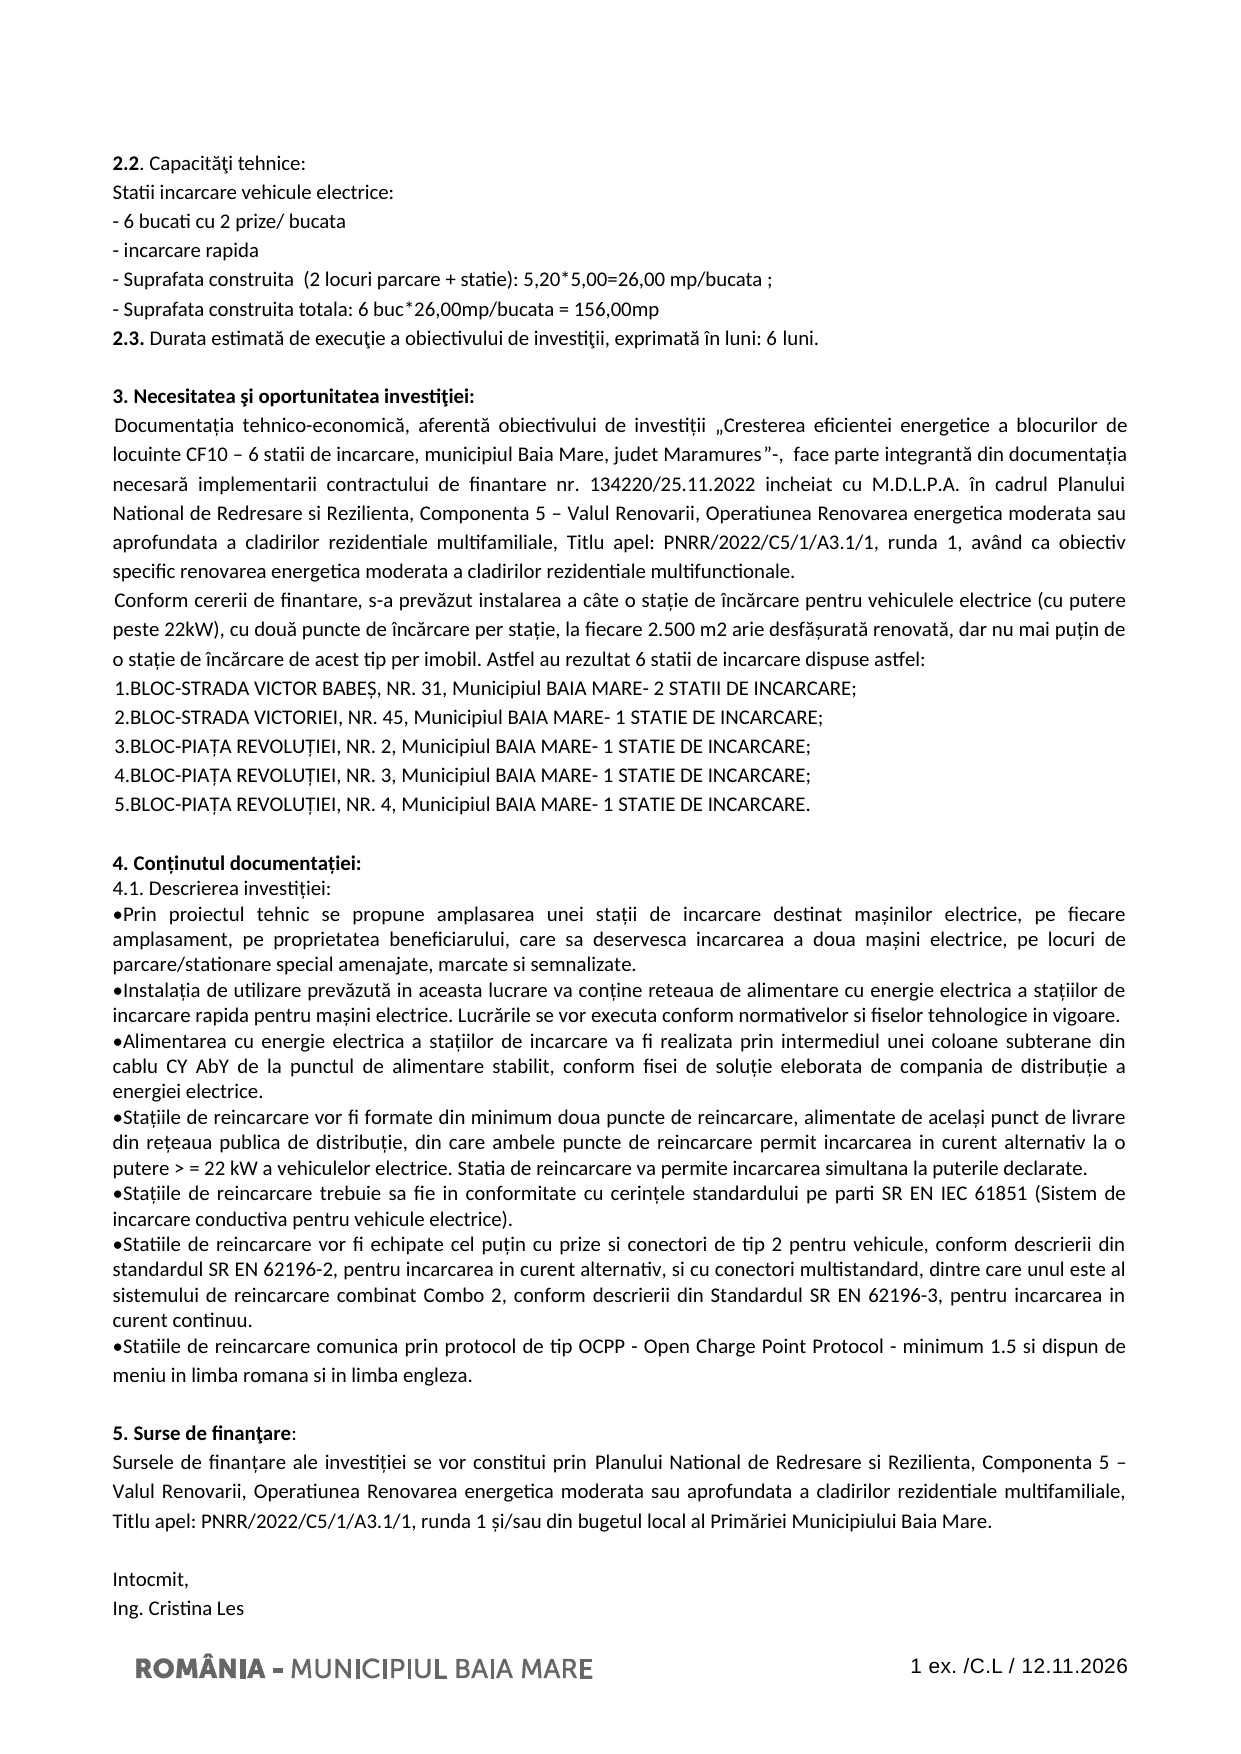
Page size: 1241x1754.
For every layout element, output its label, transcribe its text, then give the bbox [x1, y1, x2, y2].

text 4. Conţinutul documentaţiei: [112, 850, 1128, 875]
text 3. Necesitatea şi oportunitatea investiţiei: [112, 383, 1128, 409]
text •Alimentarea cu energie electrica a stațiilor de incarcare va fi realizata prin intermediul unei coloane subterane din cablu CY AbY de la punctul de alimentare stabilit, conform fisei de soluție eleborata de compania de distribuție a energiei electrice. [112, 1028, 1128, 1104]
text •Instalația de utilizare prevăzută in aceasta lucrare va conține reteaua de alimentare cu energie electrica a stațiilor de incarcare rapida pentru mașini electrice. Lucrările se vor executa conform normativelor si fiselor tehnologice in vigoare. [112, 977, 1128, 1028]
text Documentația tehnico-economică, aferentă obiectivului de investiții „Cresterea eficientei energetice a blocurilor de locuinte CF10 – 6 statii de incarcare, municipiul Baia Mare, judet Maramures”-, face parte integrantă din documentația necesară implementarii contractului de finantare nr. 134220/25.11.2022 incheiat cu M.D.L.P.A. în cadrul Planului National de Redresare si Rezilienta, Componenta 5 – Valul Renovarii, Operatiunea Renovarea energetica moderata sau aprofundata a cladirilor rezidentiale multifamiliale, Titlu apel: PNRR/2022/C5/1/A3.1/1, runda 1, având ca obiectiv specific renovarea energetica moderata a cladirilor rezidentiale multifunctionale. [112, 412, 1128, 584]
text Statii incarcare vehicule electrice: [112, 179, 1128, 204]
text 1.BLOC-STRADA VICTOR BABEȘ, NR. 31, Municipiul BAIA MARE- 2 STATII DE INCARCARE; [112, 675, 1128, 700]
text •Statiile de reincarcare comunica prin protocol de tip OCPP - Open Charge Point Protocol - minimum 1.5 si dispun de meniu in limba romana si in limba engleza. [112, 1333, 1128, 1387]
text 4.1. Descrierea investiţiei: [112, 875, 1128, 901]
text 4.BLOC-PIAȚA REVOLUȚIEI, NR. 3, Municipiul BAIA MARE- 1 STATIE DE INCARCARE; [112, 762, 1128, 788]
text - incarcare rapida [112, 237, 1128, 263]
text 2.3. Durata estimată de execuţie a obiectivului de investiţii, exprimată în luni: 6 luni. [112, 325, 1128, 350]
text - Suprafata construita (2 locuri parcare + statie): 5,20*5,00=26,00 mp/bucata ; [112, 267, 1128, 292]
text •Prin proiectul tehnic se propune amplasarea unei stații de incarcare destinat mașinilor electrice, pe fiecare amplasament, pe proprietatea beneficiarului, care sa deservesca incarcarea a doua mașini electrice, pe locuri de parcare/stationare special amenajate, marcate si semnalizate. [112, 901, 1128, 977]
text •Stațiile de reincarcare trebuie sa fie in conformitate cu cerințele standardului pe parti SR EN IEC 61851 (Sistem de incarcare conductiva pentru vehicule electrice). [112, 1180, 1128, 1231]
text Intocmit, [112, 1566, 1128, 1592]
text Sursele de finanțare ale investiției se vor constitui prin Planului National de Redresare si Rezilienta, Componenta 5 – Valul Renovarii, Operatiunea Renovarea energetica moderata sau aprofundata a cladirilor rezidentiale multifamiliale, Titlu apel: PNRR/2022/C5/1/A3.1/1, runda 1 și/sau din bugetul local al Primăriei Municipiului Baia Mare. [112, 1449, 1128, 1533]
text 5.BLOC-PIAȚA REVOLUȚIEI, NR. 4, Municipiul BAIA MARE- 1 STATIE DE INCARCARE. [112, 792, 1128, 817]
text 2.2. Capacităţi tehnice: [112, 150, 1128, 175]
text - Suprafata construita totala: 6 buc*26,00mp/bucata = 156,00mp [112, 296, 1128, 321]
text Conform cererii de finantare, s-a prevăzut instalarea a câte o stație de încărcare pentru vehiculele electrice (cu putere peste 22kW), cu două puncte de încărcare per stație, la fiecare 2.500 m2 arie desfășurată renovată, dar nu mai puțin de o stație de încărcare de acest tip per imobil. Astfel au rezultat 6 statii de incarcare dispuse astfel: [112, 587, 1128, 671]
text 5. Surse de finanţare: [112, 1420, 1128, 1446]
text Ing. Cristina Les [112, 1595, 1128, 1621]
text 2.BLOC-STRADA VICTORIEI, NR. 45, Municipiul BAIA MARE- 1 STATIE DE INCARCARE; [112, 704, 1128, 729]
text - 6 bucati cu 2 prize/ bucata [112, 208, 1128, 234]
text •Statiile de reincarcare vor fi echipate cel puțin cu prize si conectori de tip 2 pentru vehicule, conform descrierii din standardul SR EN 62196-2, pentru incarcarea in curent alternativ, si cu conectori multistandard, dintre care unul este al sistemului de reincarcare combinat Combo 2, conform descrierii din Standardul SR EN 62196-3, pentru incarcarea in curent continuu. [112, 1231, 1128, 1333]
text 3.BLOC-PIAȚA REVOLUȚIEI, NR. 2, Municipiul BAIA MARE- 1 STATIE DE INCARCARE; [112, 733, 1128, 759]
text •Stațiile de reincarcare vor fi formate din minimum doua puncte de reincarcare, alimentate de același punct de livrare din rețeaua publica de distribuție, din care ambele puncte de reincarcare permit incarcarea in curent alternativ la o putere > = 22 kW a vehiculelor electrice. Statia de reincarcare va permite incarcarea simultana la puterile declarate. [112, 1104, 1128, 1180]
